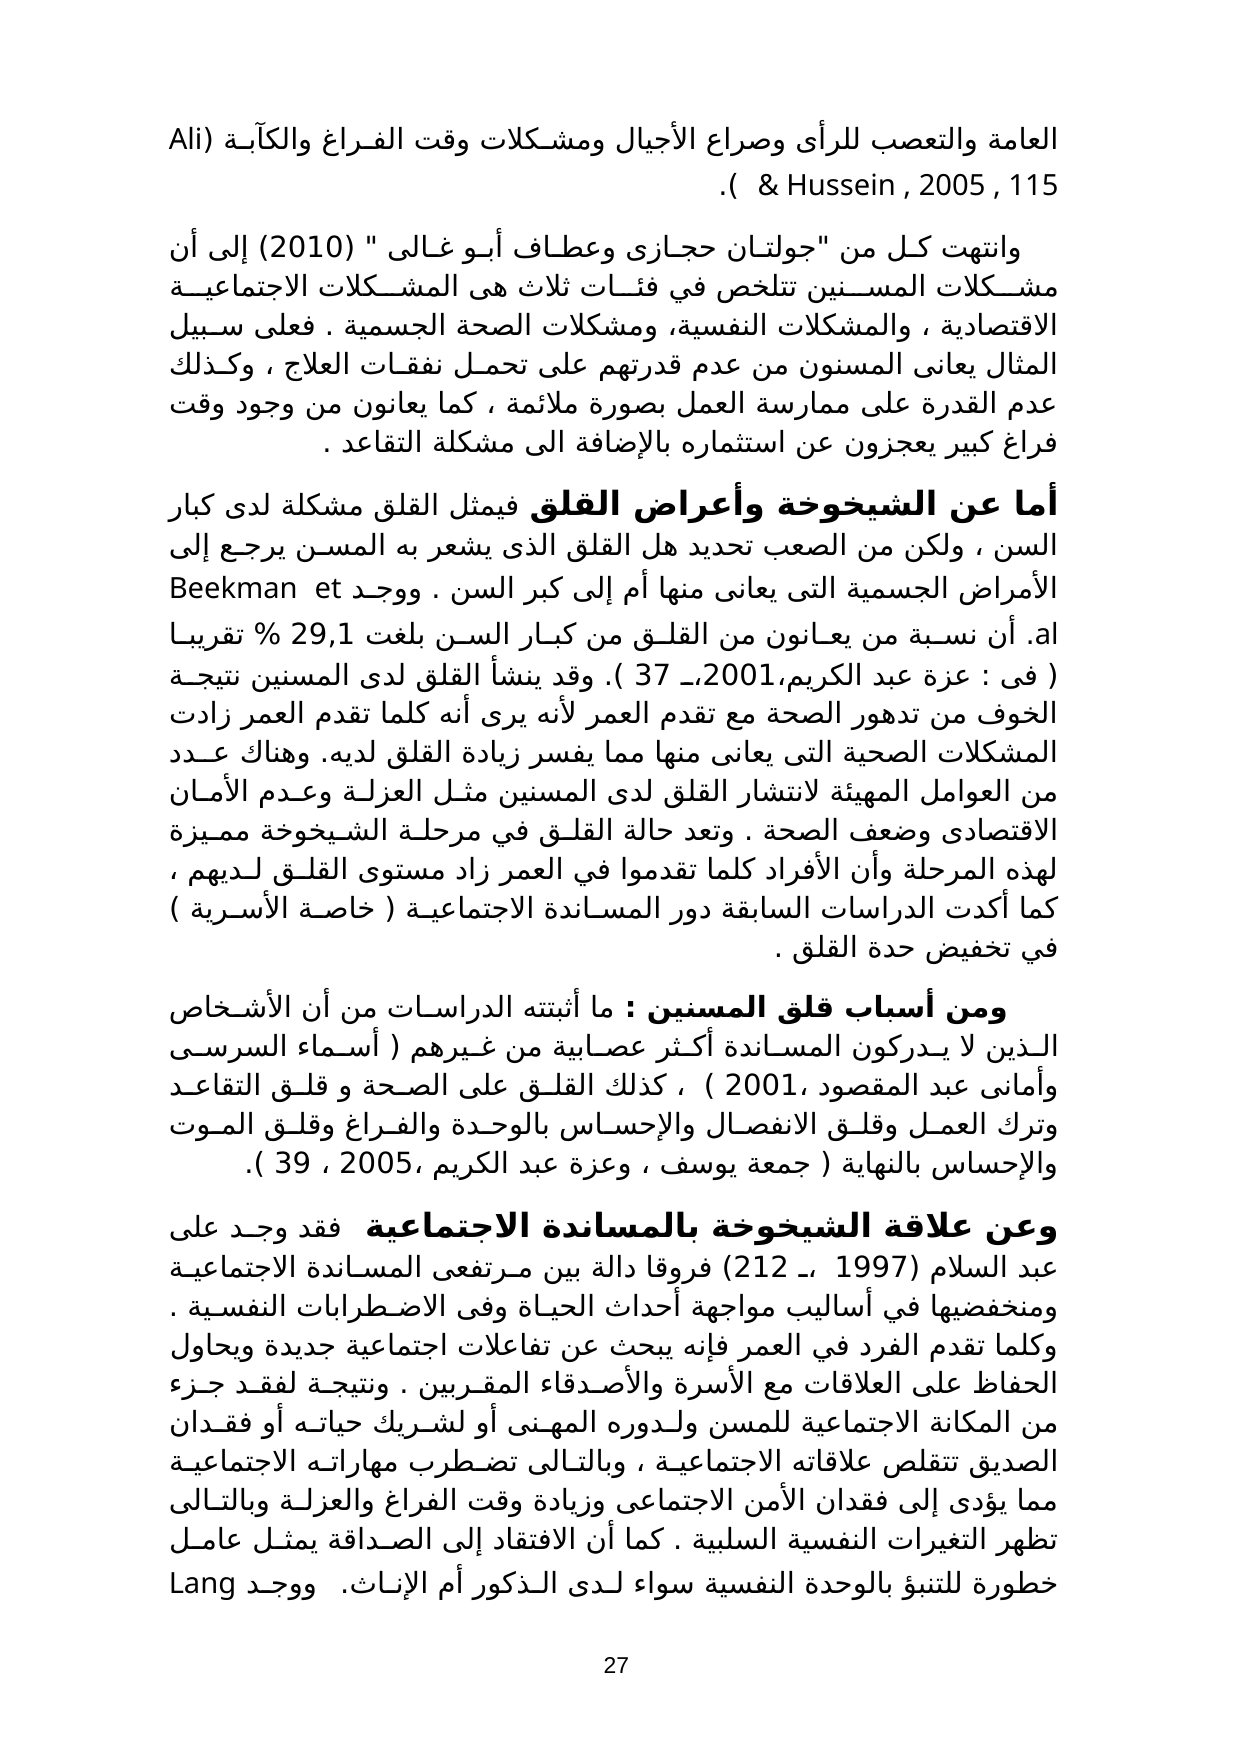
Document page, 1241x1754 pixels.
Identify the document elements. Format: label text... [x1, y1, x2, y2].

list وانتهت كل من "جولتان حجازى وعطاف أبو غالى " (2010) إلى أن مشكلات المسنين تتلخص في فئات ثلاث هى المشكلات الاجتماعية الاقتصادية ، والمشكلات النفسية، ومشكلات الصحة الجسمية . فعلى سبيل المثال يعانى المسنون من عدم قدرتهم على تحمل نفقات العلاج ، وكذلك عدم القدرة على ممارسة العمل بصورة ملائمة ، كما يعانون من وجود وقت فراغ كبير يعجزون عن استثماره بالإضافة الى مشكلة التقاعد . [169, 230, 1059, 459]
list ومن أسباب قلق المسنين : ما أثبتته الدراسات من أن الأشخاص الذين لا يدركون المساندة أكثر عصابية من غيرهم ( أسماء السرسى وأمانى عبد المقصود ،2001 ) ، كذلك القلق على الصحة و قلق التقاعد وترك العمل وقلق الانفصال والإحساس بالوحدة والفراغ وقلق الموت والإحساس بالنهاية ( جمعة يوسف ، وعزة عبد الكريم ،2005 ، 39 ). [169, 990, 1059, 1180]
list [169, 118, 1059, 203]
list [169, 1206, 1059, 1602]
list أما عن الشيخوخة وأعراض القلق فيمثل القلق مشكلة لدى كبار السن ، ولكن من الصعب تحديد هل القلق الذى يشعر به المسن يرجع إلى الأمراض الجسمية التى يعانى منها أم إلى كبر السن . ووجد Beekman et al. أن نسبة من يعانون من القلق من كبار السن بلغت 29,1 % تقريبا ( فى : عزة عبد الكريم،2001، 37 ). وقد ينشأ القلق لدى المسنين نتيجة الخوف من تدهور الصحة مع تقدم العمر لأنه يرى أنه كلما تقدم العمر زادت المشكلات الصحية التى يعانى منها مما يفسر زيادة القلق لديه. وهناك عدد من العوامل المهيئة لانتشار القلق لدى المسنين مثل العزلة وعدم الأمان الاقتصادى وضعف الصحة . وتعد حالة القلق في مرحلة الشيخوخة مميزة لهذه المرحلة وأن الأفراد كلما تقدموا في العمر زاد مستوى القلق لديهم ، كما أكدت الدراسات السابقة دور المساندة الاجتماعية ( خاصة الأسرية ) في تخفيض حدة القلق . [169, 485, 1059, 964]
